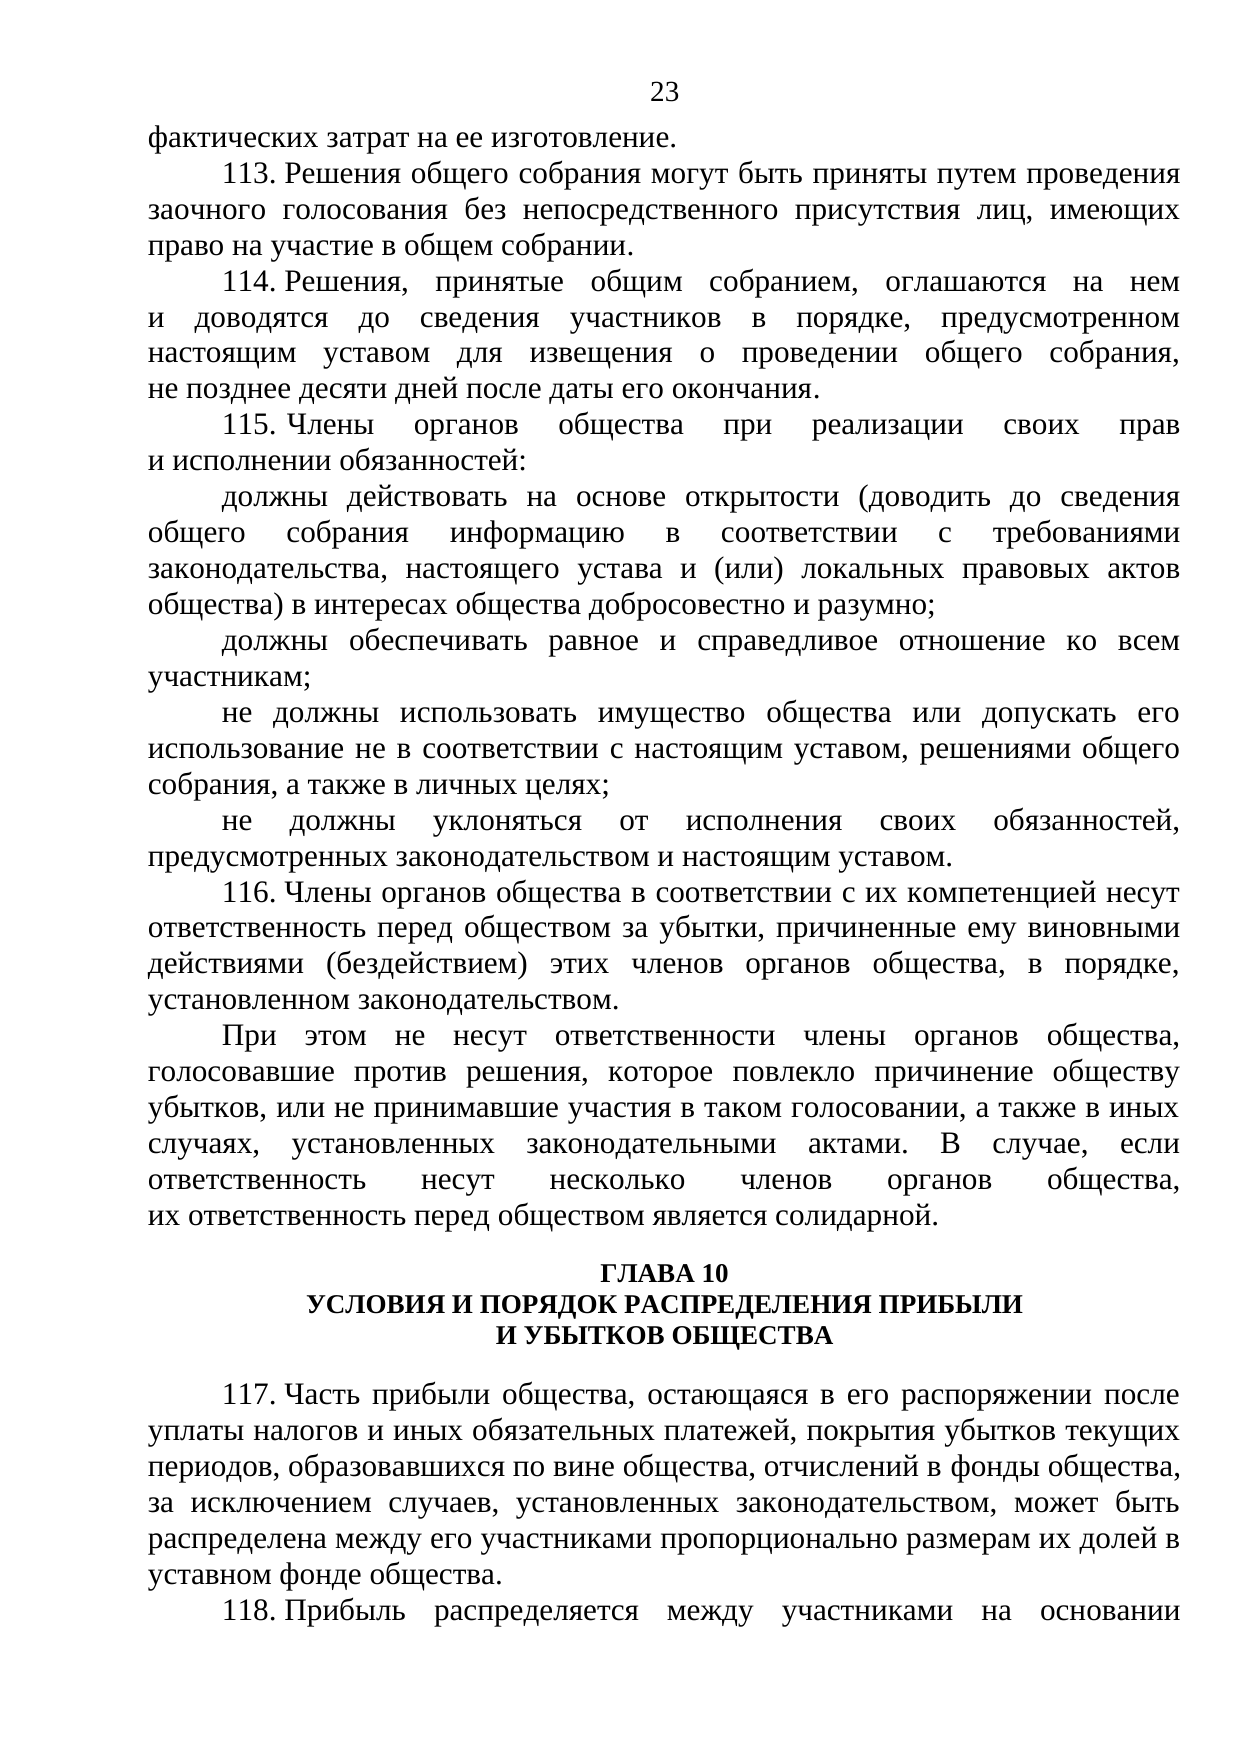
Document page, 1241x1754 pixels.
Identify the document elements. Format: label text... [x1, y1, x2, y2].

list При этом не несут ответственности члены органов общества, голосовавшие против решения, которое повлекло причинение обществу убытков, или не принимавшие участия в таком голосовании, а также в иных случаях, установленных законодательными актами. В случае, если ответственность несут несколько членов органов общества, их ответственность перед обществом является солидарной. [148, 1017, 1181, 1232]
list ГЛАВА 10 [148, 1257, 1181, 1288]
list Члены органов общества в соответствии с их компетенцией несут ответственность перед обществом за убытки, причиненные ему виновными действиями (бездействием) этих членов органов общества, в порядке, установленном законодательством. [148, 873, 1181, 1017]
list Часть прибыли общества, остающаяся в его распоряжении после уплаты налогов и иных обязательных платежей, покрытия убытков текущих периодов, образовавшихся по вине общества, отчислений в фонды общества, за исключением случаев, установленных законодательством, может быть распределена между его участниками пропорционально размерам их долей в уставном фонде общества. [148, 1376, 1181, 1591]
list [148, 1591, 1181, 1627]
list не должны использовать имущество общества или допускать его использование не в соответствии с настоящим уставом, решениями общего собрания, а также в личных целях; [148, 693, 1181, 801]
list И УБЫТКОВ ОБЩЕСТВА [148, 1319, 1181, 1351]
list должны действовать на основе открытости (доводить до сведения общего собрания информацию в соответствии с требованиями законодательства, настоящего устава и (или) локальных правовых актов общества) в интересах общества добросовестно и разумно; [148, 477, 1181, 621]
list Решения общего собрания могут быть приняты путем проведения заочного голосования без непосредственного присутствия лиц, имеющих право на участие в общем собрании. [148, 154, 1181, 262]
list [148, 118, 1181, 154]
list должны обеспечивать равное и справедливое отношение ко всем участникам; [148, 621, 1181, 693]
list Решения, принятые общим собранием, оглашаются на нем и доводятся до сведения участников в порядке, предусмотренном настоящим уставом для извещения о проведении общего собрания, не позднее десяти дней после даты его окончания. [148, 262, 1181, 406]
list Члены органов общества при реализации своих прав и исполнении обязанностей: [148, 406, 1181, 477]
list УСЛОВИЯ И ПОРЯДОК РАСПРЕДЕЛЕНИЯ ПРИБЫЛИ [148, 1288, 1181, 1319]
list не должны уклоняться от исполнения своих обязанностей, предусмотренных законодательством и настоящим уставом. [148, 801, 1181, 873]
